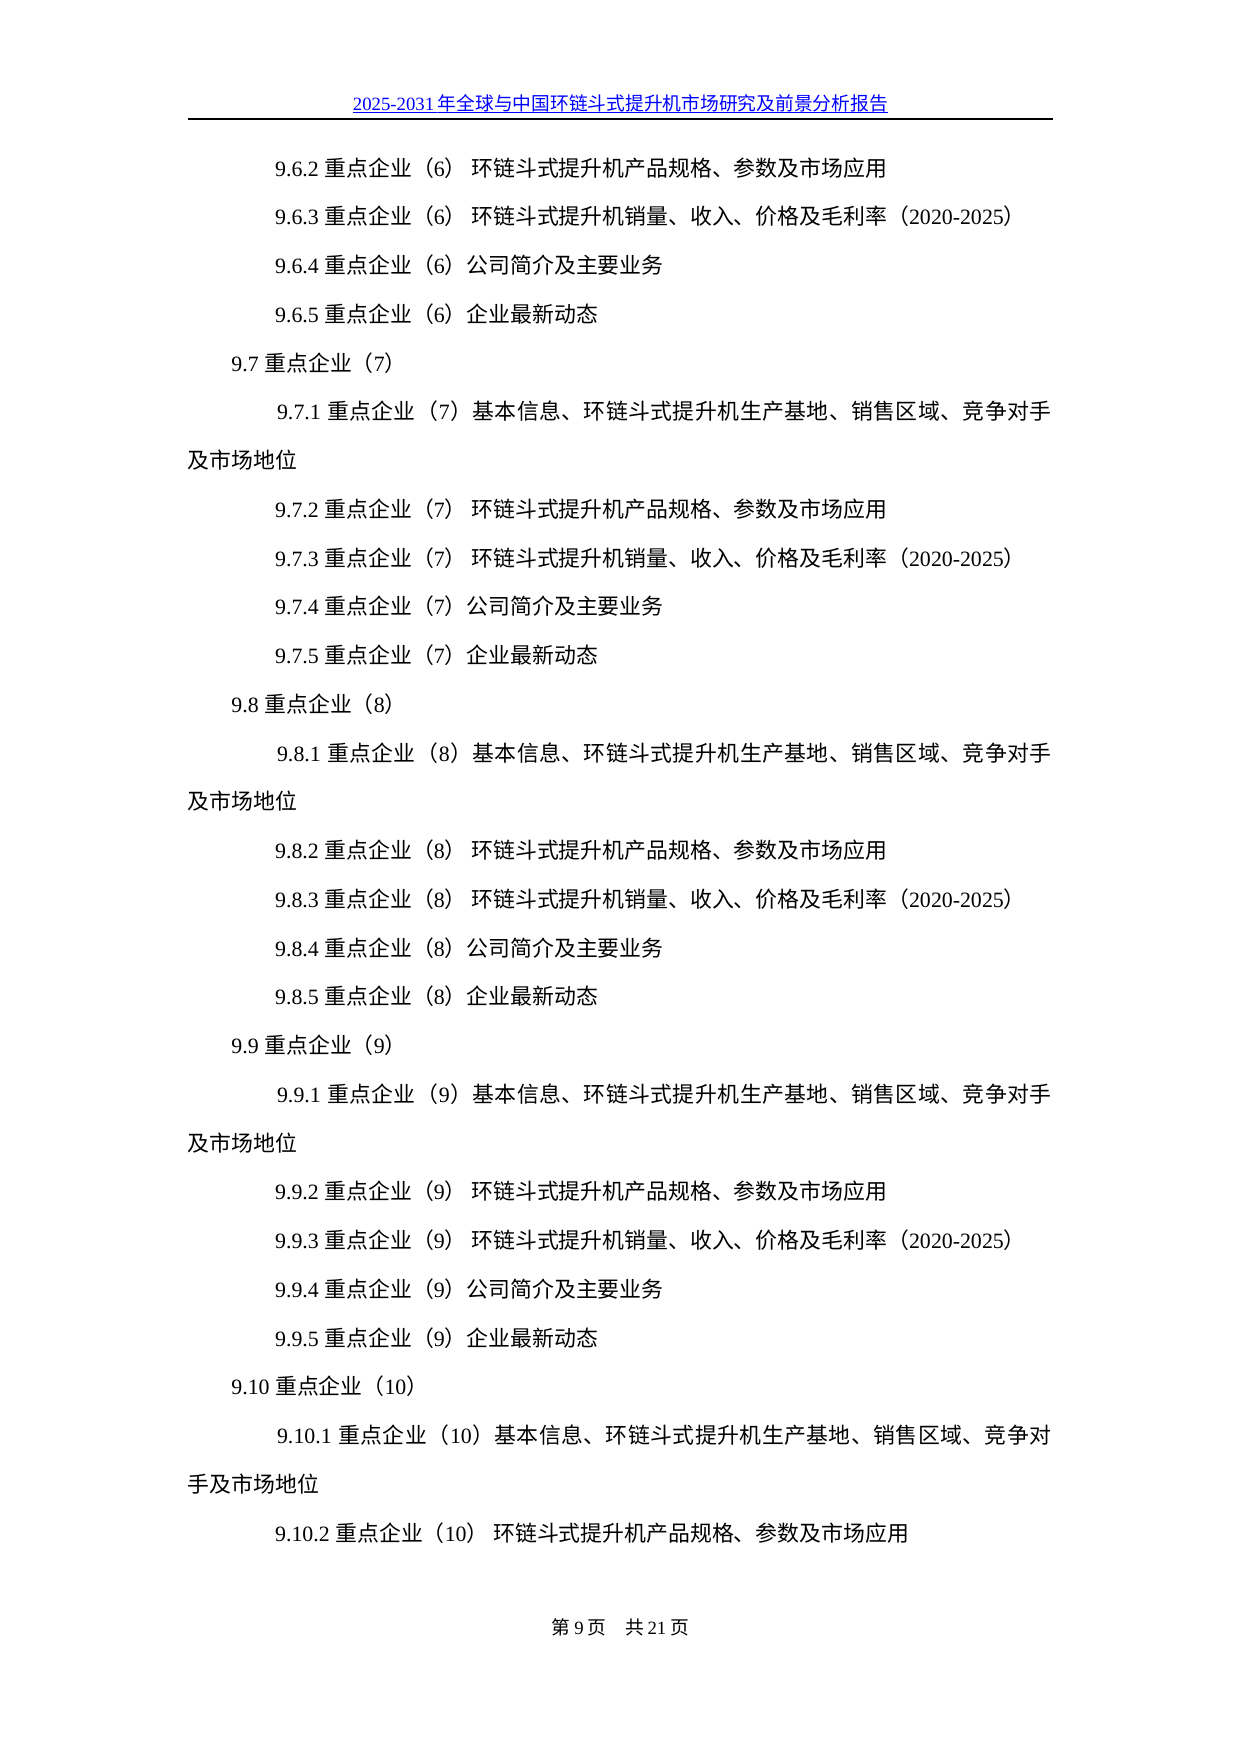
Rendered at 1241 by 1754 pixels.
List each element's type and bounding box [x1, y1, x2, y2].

text [187, 150, 1053, 1548]
